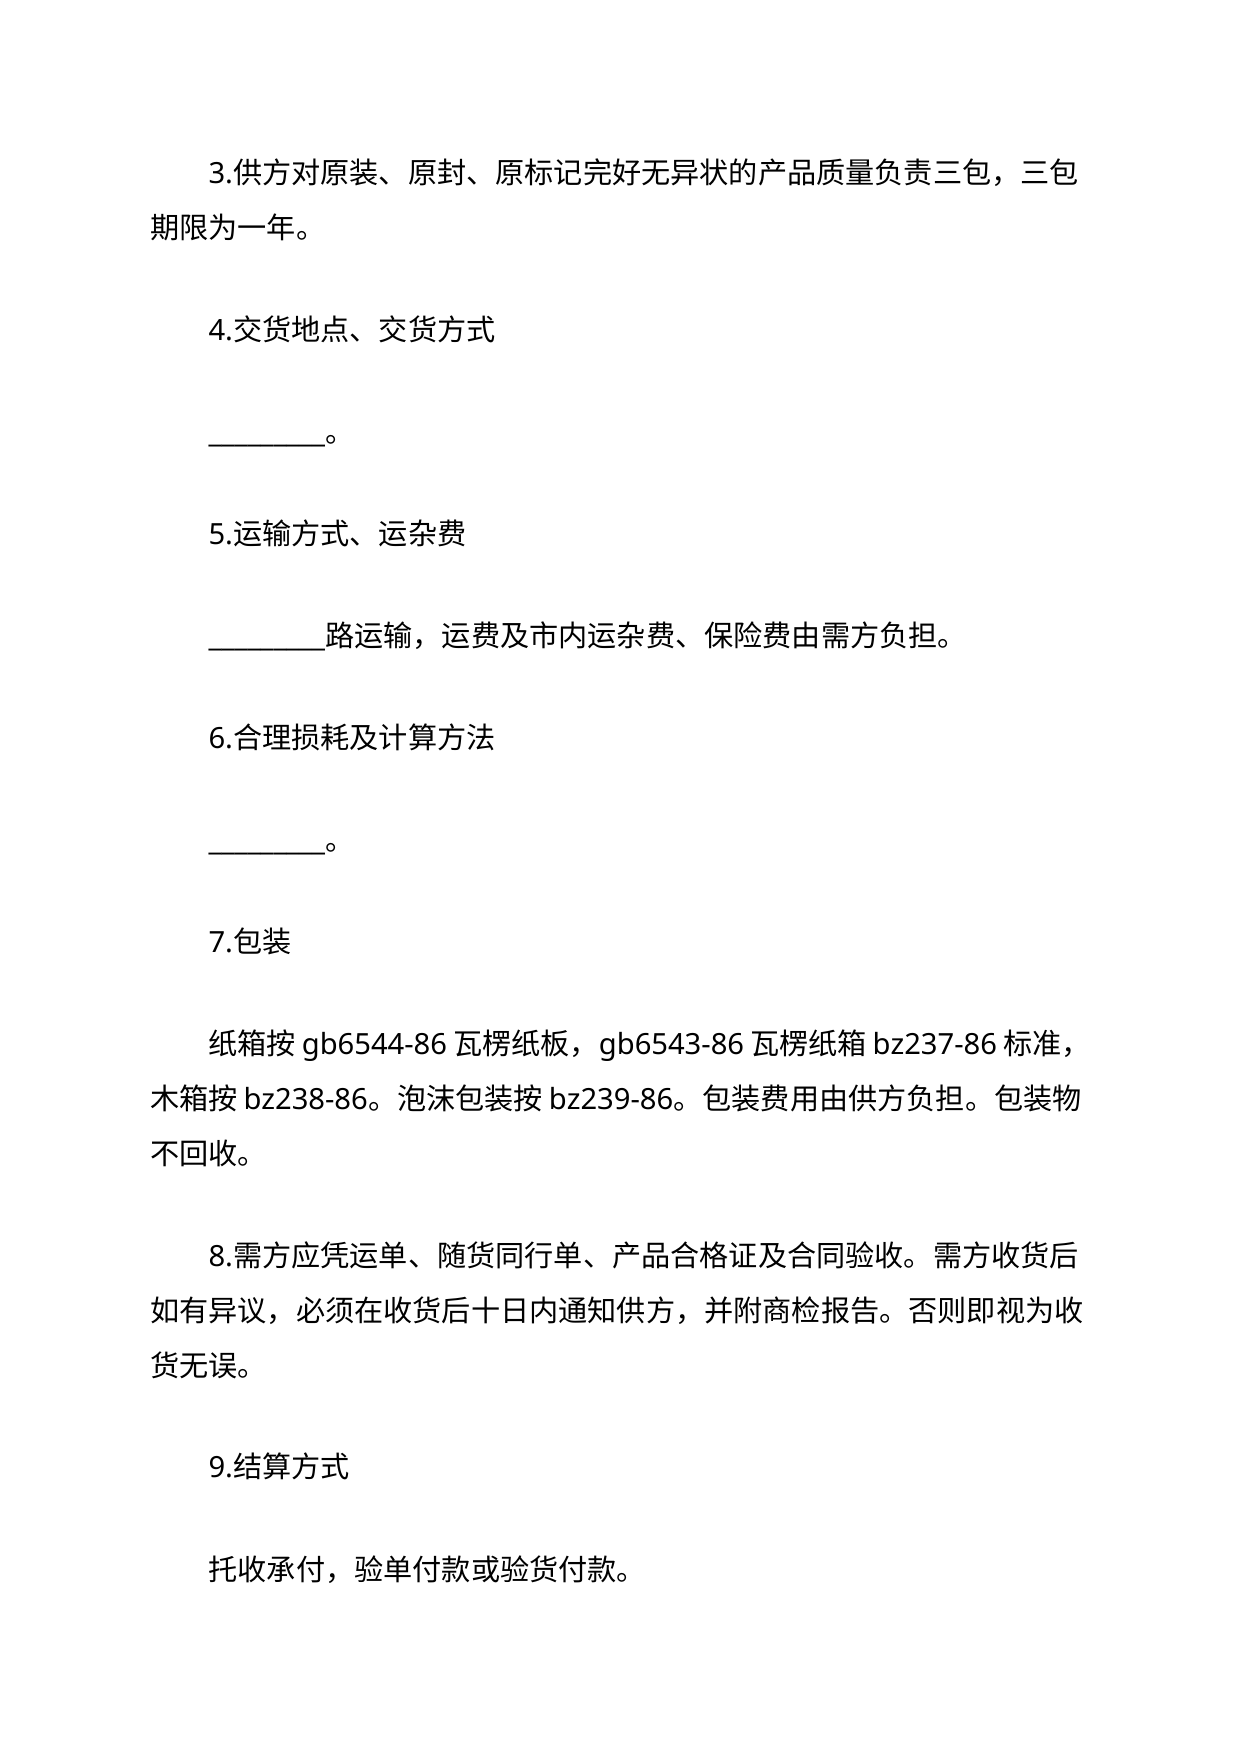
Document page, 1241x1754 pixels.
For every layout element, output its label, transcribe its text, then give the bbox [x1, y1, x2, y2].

text 6.合理损耗及计算方法 [150, 715, 1090, 757]
text 3.供方对原装、原封、原标记完好无异状的产品质量负责三包，三包期限为一年。 [150, 150, 1090, 247]
text _________路运输，运费及市内运杂费、保险费由需方负担。 [150, 613, 1090, 655]
text _________。 [150, 817, 1090, 859]
text 8.需方应凭运单、随货同行单、产品合格证及合同验收。需方收货后如有异议，必须在收货后十日内通知供方，并附商检报告。否则即视为收货无误。 [150, 1232, 1090, 1384]
text 托收承付，验单付款或验货付款。 [150, 1546, 1090, 1588]
text _________。 [150, 409, 1090, 451]
text 纸箱按gb6544-86瓦楞纸板，gb6543-86瓦楞纸箱bz237-86标准，木箱按bz238-86。泡沫包装按bz239-86。包装费用由供方负担。包装物不回收。 [150, 1021, 1090, 1173]
text 9.结算方式 [150, 1444, 1090, 1486]
text 7.包装 [150, 919, 1090, 961]
text 5.运输方式、运杂费 [150, 511, 1090, 553]
text 4.交货地点、交货方式 [150, 307, 1090, 349]
